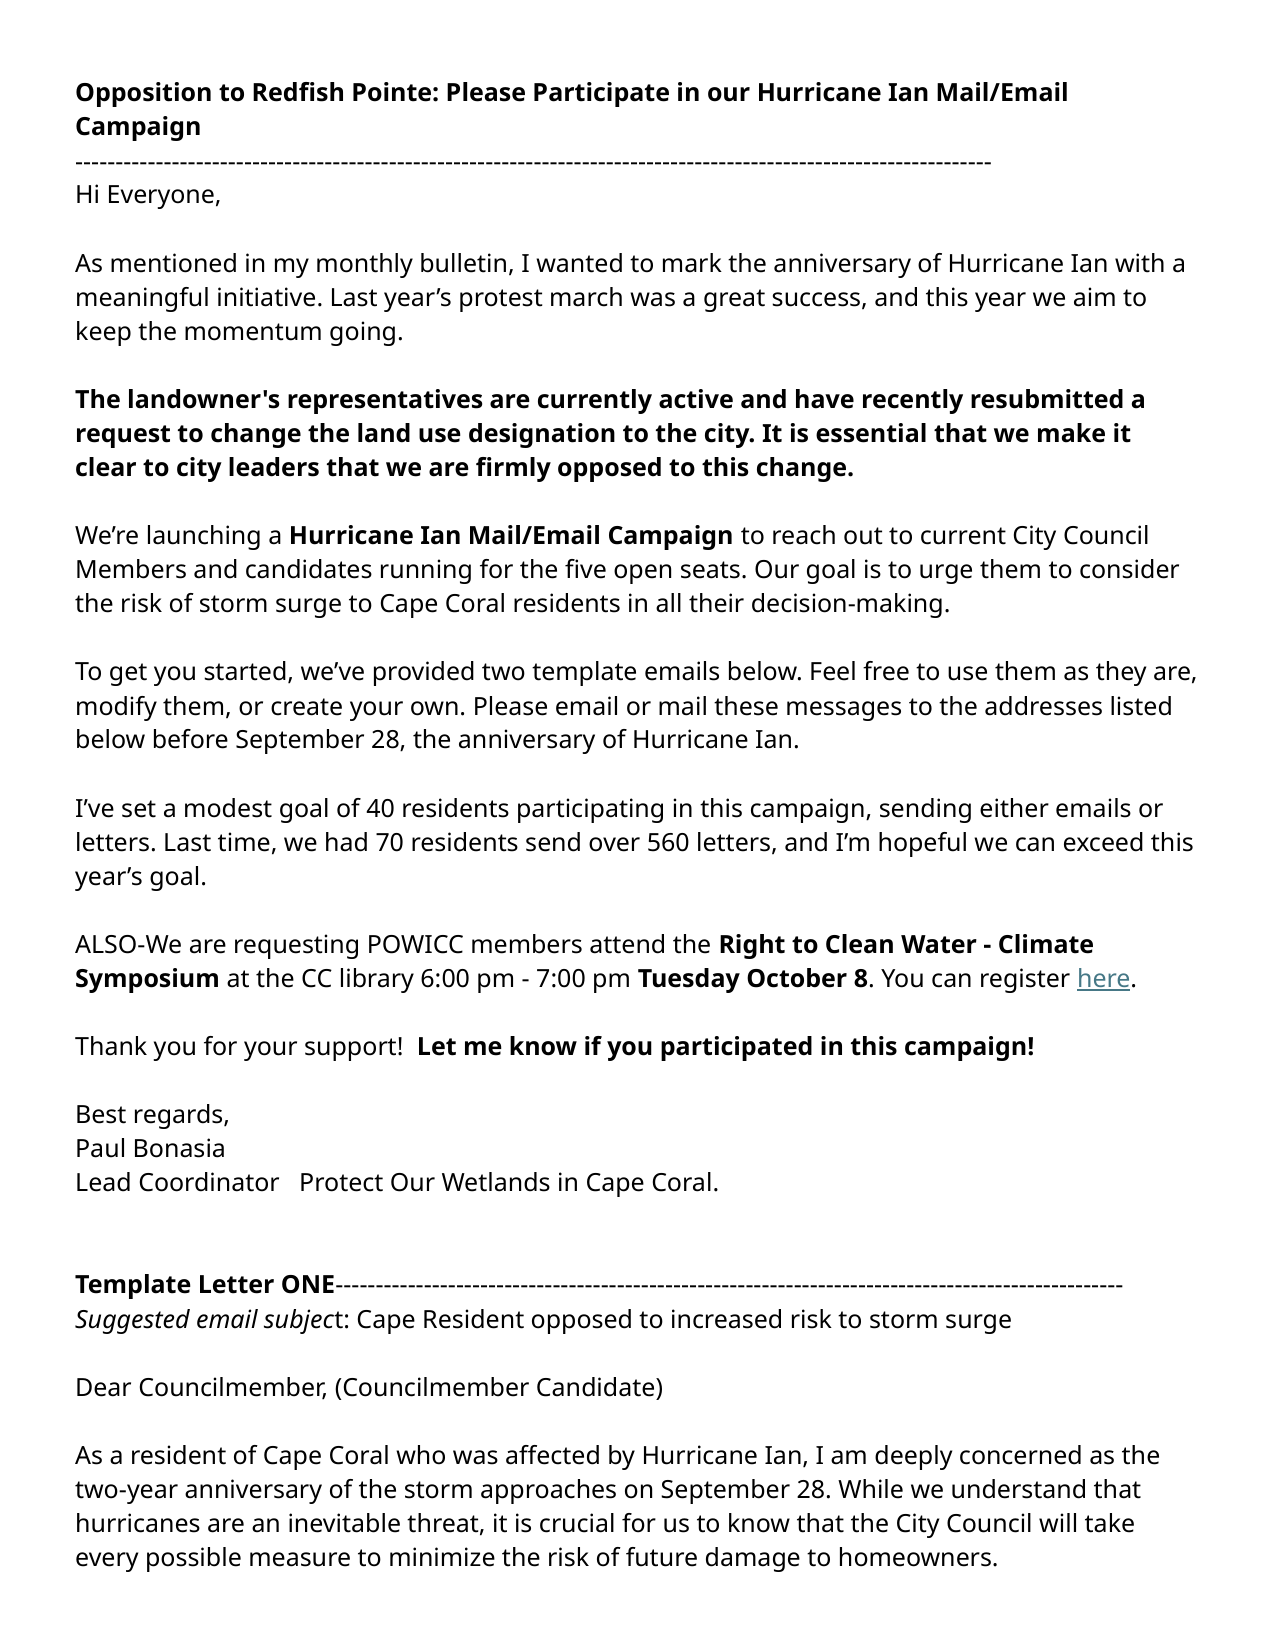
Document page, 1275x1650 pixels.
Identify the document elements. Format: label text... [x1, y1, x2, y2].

text Best regards, [75, 1097, 1200, 1131]
text I’ve set a modest goal of 40 residents participating in this campaign, sending either emails or letters. Last time, we had 70 residents send over 560 letters, and I’m hopeful we can exceed this year’s goal. [75, 790, 1200, 892]
text Opposition to Redfish Pointe: Please Participate in our Hurricane Ian Mail/Email Campaign [75, 75, 1200, 143]
text Paul Bonasia [75, 1131, 1200, 1165]
text Suggested email subject: Cape Resident opposed to increased risk to storm surge [75, 1301, 1200, 1335]
text We’re launching a Hurricane Ian Mail/Email Campaign to reach out to current City Council Members and candidates running for the five open seats. Our goal is to urge them to consider the risk of storm surge to Cape Coral residents in all their decision-making. [75, 518, 1200, 620]
text Hi Everyone, [75, 177, 1200, 211]
text Thank you for your support! Let me know if you participated in this campaign! [75, 1029, 1200, 1063]
text Dear Councilmember, (Councilmember Candidate) [75, 1369, 1200, 1403]
text The landowner's representatives are currently active and have recently resubmitted a request to change the land use designation to the city. It is essential that we make it clear to city leaders that we are firmly opposed to this change. [75, 382, 1200, 484]
text ------------------------------------------------------------------------------------------------------------------ [75, 143, 1200, 177]
text ALSO-We are requesting POWICC members attend the Right to Clean Water - Climate Symposium at the CC library 6:00 pm - 7:00 pm Tuesday October 8. You can register here. [75, 927, 1200, 995]
text As a resident of Cape Coral who was affected by Hurricane Ian, I am deeply concerned as the two-year anniversary of the storm approaches on September 28. While we understand that hurricanes are an inevitable threat, it is crucial for us to know that the City Council will take every possible measure to minimize the risk of future damage to homeowners. [75, 1437, 1200, 1574]
text Lead Coordinator Protect Our Wetlands in Cape Coral. [75, 1165, 1200, 1199]
text As mentioned in my monthly bulletin, I wanted to mark the anniversary of Hurricane Ian with a meaningful initiative. Last year’s protest march was a great success, and this year we aim to keep the momentum going. [75, 245, 1200, 347]
text To get you started, we’ve provided two template emails below. Feel free to use them as they are, modify them, or create your own. Please email or mail these messages to the addresses listed below before September 28, the anniversary of Hurricane Ian. [75, 654, 1200, 756]
text Template Letter ONE-------------------------------------------------------------------------------------------------- [75, 1267, 1200, 1301]
